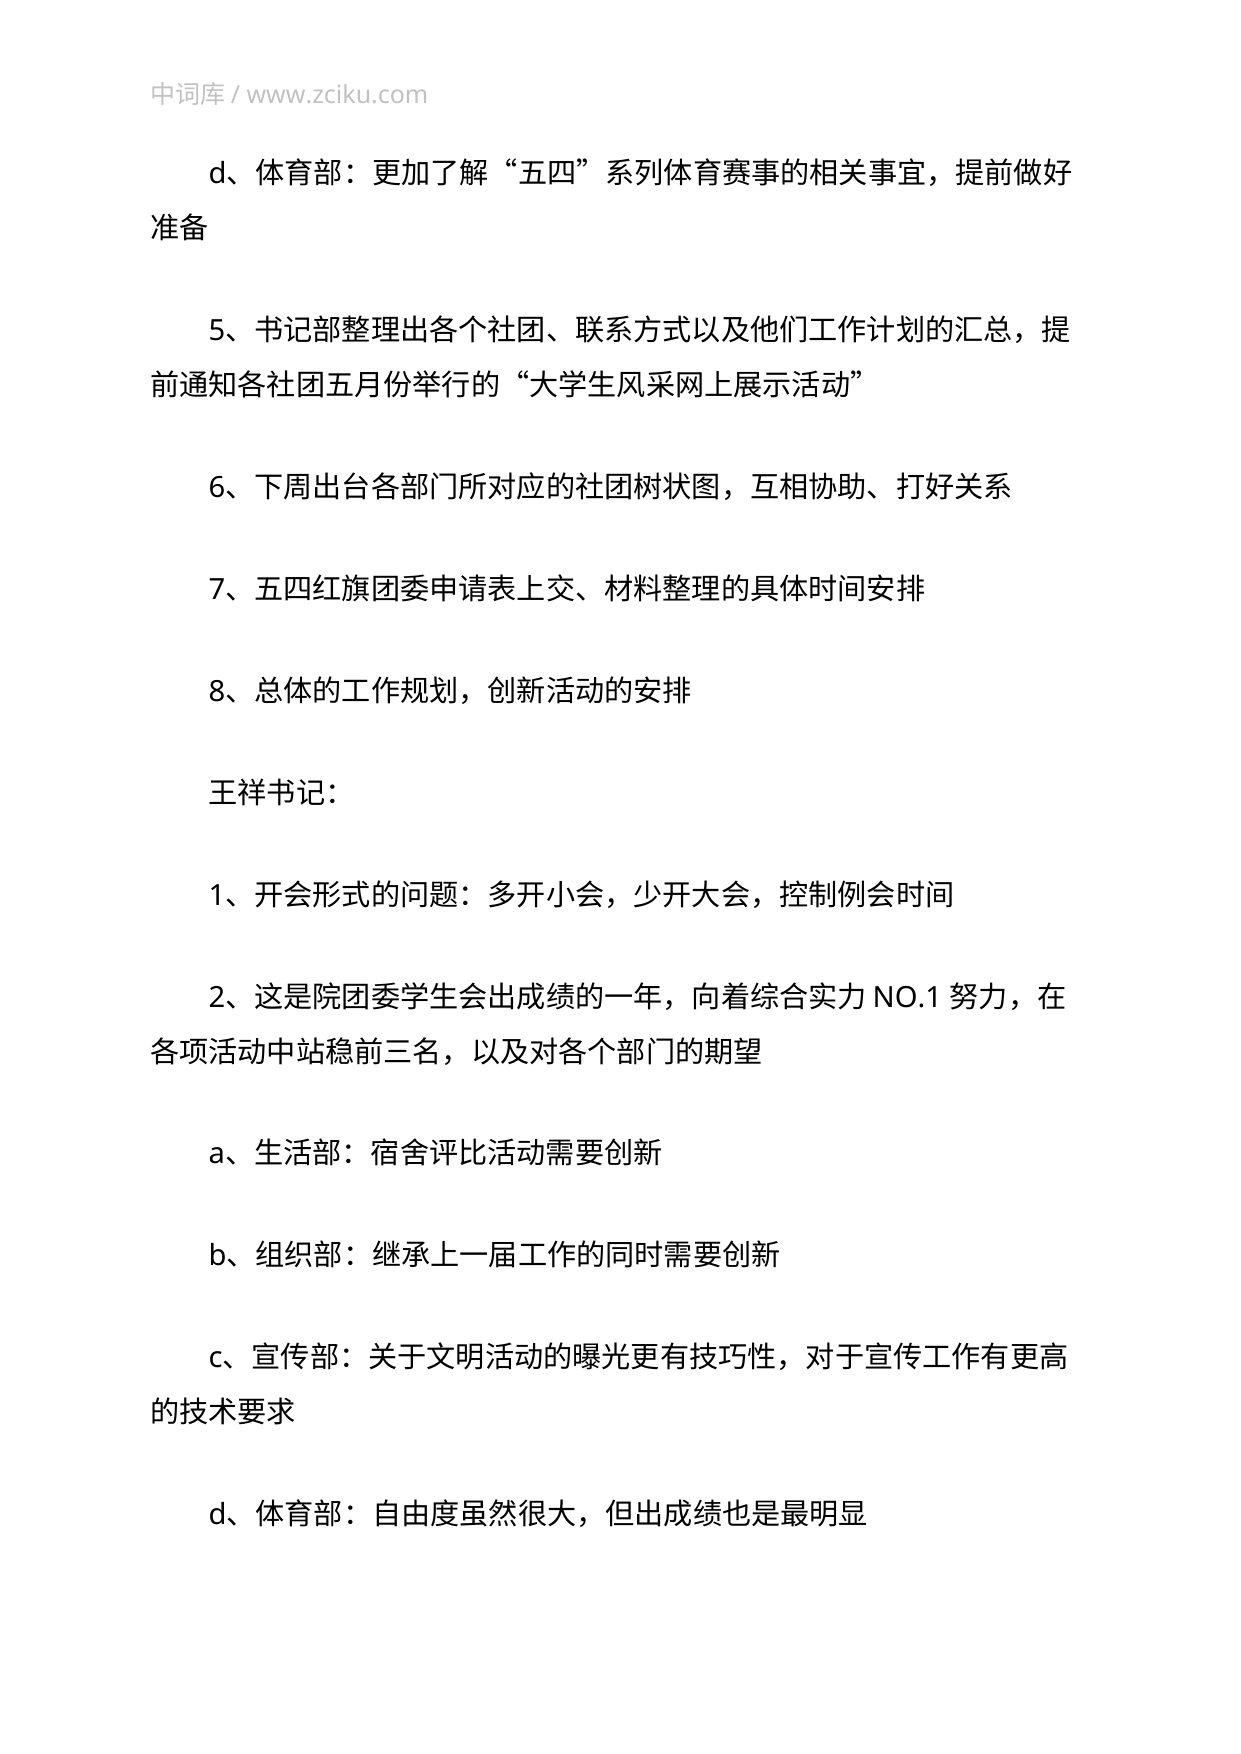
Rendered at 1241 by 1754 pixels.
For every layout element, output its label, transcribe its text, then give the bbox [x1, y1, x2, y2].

text d、体育部：更加了解“五四”系列体育赛事的相关事宜，提前做好准备 [150, 150, 1090, 247]
text 8、总体的工作规划，创新活动的安排 [150, 667, 1090, 710]
text 5、书记部整理出各个社团、联系方式以及他们工作计划的汇总，提前通知各社团五月份举行的“大学生风采网上展示活动” [150, 307, 1090, 404]
text 王祥书记： [150, 769, 1090, 812]
text 7、五四红旗团委申请表上交、材料整理的具体时间安排 [150, 566, 1090, 608]
text 2、这是院团委学生会出成绩的一年，向着综合实力NO.1 努力，在各项活动中站稳前三名，以及对各个部门的期望 [150, 973, 1090, 1071]
text d、体育部：自由度虽然很大，但出成绩也是最明显 [150, 1491, 1090, 1533]
text b、组织部：继承上一届工作的同时需要创新 [150, 1232, 1090, 1274]
text a、生活部：宿舍评比活动需要创新 [150, 1130, 1090, 1172]
text 1、开会形式的问题：多开小会，少开大会，控制例会时间 [150, 871, 1090, 914]
text 6、下周出台各部门所对应的社团树状图，互相协助、打好关系 [150, 463, 1090, 506]
text c、宣传部：关于文明活动的曝光更有技巧性，对于宣传工作有更高的技术要求 [150, 1334, 1090, 1431]
